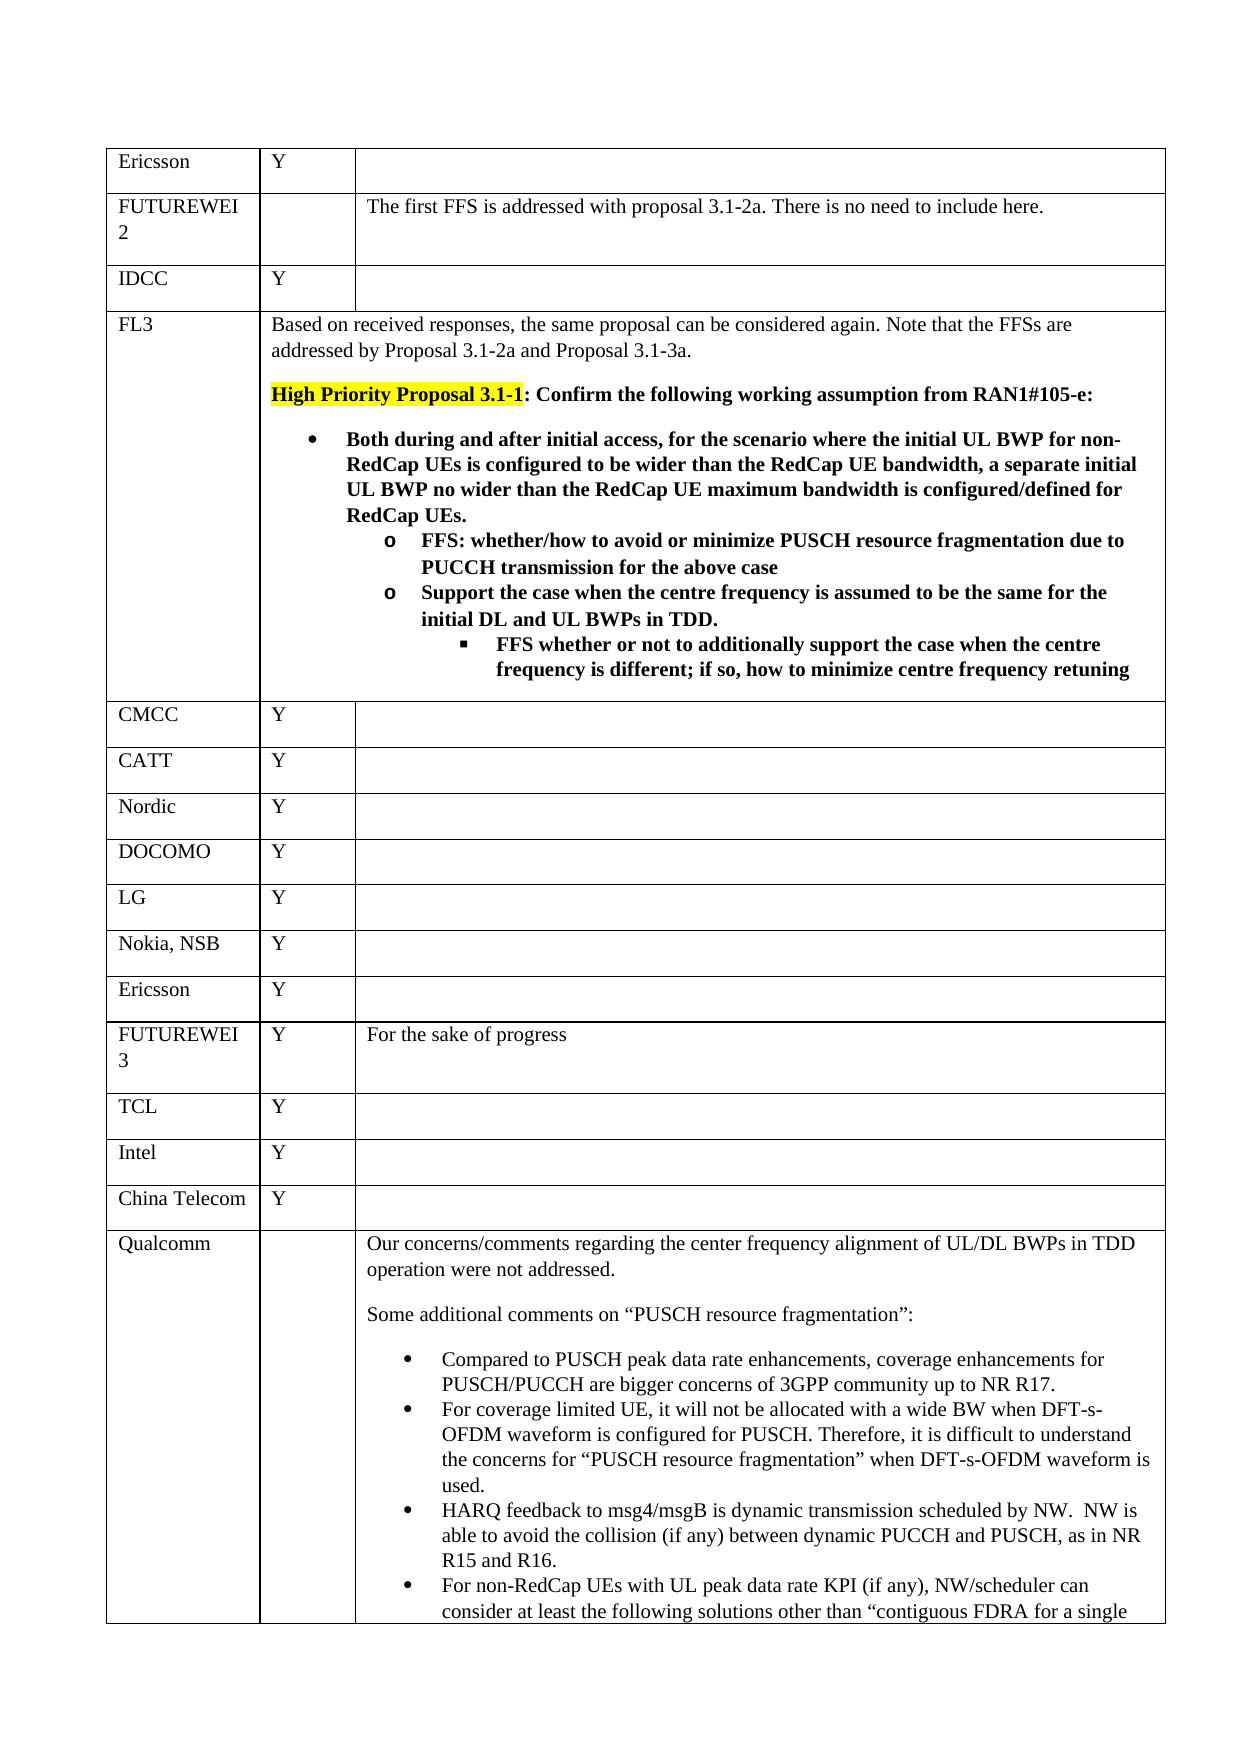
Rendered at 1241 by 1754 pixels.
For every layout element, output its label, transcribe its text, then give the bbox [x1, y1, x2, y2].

table_cell LG [107, 885, 259, 930]
table_cell [356, 266, 1165, 311]
table_cell Y [261, 931, 355, 976]
table_cell Y [261, 1094, 355, 1139]
table_cell [356, 1186, 1165, 1230]
table_cell CMCC [107, 702, 259, 747]
table_cell Nokia, NSB [107, 931, 259, 976]
table_cell China Telecom [107, 1186, 259, 1230]
table_cell FL3 [107, 312, 259, 701]
table_cell Y [261, 1140, 355, 1184]
table_cell For the sake of progress [356, 1023, 1165, 1093]
table_cell Ericsson [107, 149, 259, 193]
table_cell Y [261, 1186, 355, 1230]
table_cell Y [261, 1023, 355, 1093]
table_cell Y [261, 702, 355, 747]
table_cell [356, 1140, 1165, 1184]
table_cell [356, 1231, 1165, 1623]
table_cell [356, 840, 1165, 884]
table_cell Ericsson [107, 977, 259, 1021]
table_cell FUTUREWEI2 [107, 194, 259, 265]
table_cell DOCOMO [107, 840, 259, 884]
table_cell [356, 748, 1165, 793]
table_cell Intel [107, 1140, 259, 1184]
table_cell [261, 1231, 355, 1623]
table_cell Y [261, 977, 355, 1021]
table_cell Nordic [107, 794, 259, 838]
table_cell Y [261, 266, 355, 311]
table_cell CATT [107, 748, 259, 793]
table_cell [356, 702, 1165, 747]
table_cell Based on received responses, the same proposal can be considered again. Note that the FFSs are addressed by Proposal 3.1-2a and Proposal 3.1-3a. High Priority Proposal 3.1-1: Confirm the following working assumption from RAN1#105-e: Both during and after initial access, for the scenario where the initial UL BWP for non-RedCap UEs is configured to be wider than the RedCap UE bandwidth, a separate initial UL BWP no wider than the RedCap UE maximum bandwidth is configured/defined for RedCap UEs. FFS: whether/how to avoid or minimize PUSCH resource fragmentation due to PUCCH transmission for the above case Support the case when the centre frequency is assumed to be the same for the initial DL and UL BWPs in TDD. FFS whether or not to additionally support the case when the centre frequency is different; if so, how to minimize centre frequency retuning [261, 312, 1165, 701]
table_cell FUTUREWEI3 [107, 1023, 259, 1093]
table_cell [356, 885, 1165, 930]
table_cell Y [261, 748, 355, 793]
table_cell [356, 794, 1165, 838]
table_cell Y [261, 794, 355, 838]
table_cell TCL [107, 1094, 259, 1139]
table_cell [261, 194, 355, 265]
table_cell IDCC [107, 266, 259, 311]
table_cell [356, 977, 1165, 1021]
table_cell Y [261, 885, 355, 930]
table_cell [356, 149, 1165, 193]
table_cell The first FFS is addressed with proposal 3.1-2a. There is no need to include here. [356, 194, 1165, 265]
table_cell [356, 1094, 1165, 1139]
table_cell Y [261, 149, 355, 193]
table_cell Qualcomm [107, 1231, 259, 1623]
table_cell [356, 931, 1165, 976]
table_cell Y [261, 840, 355, 884]
